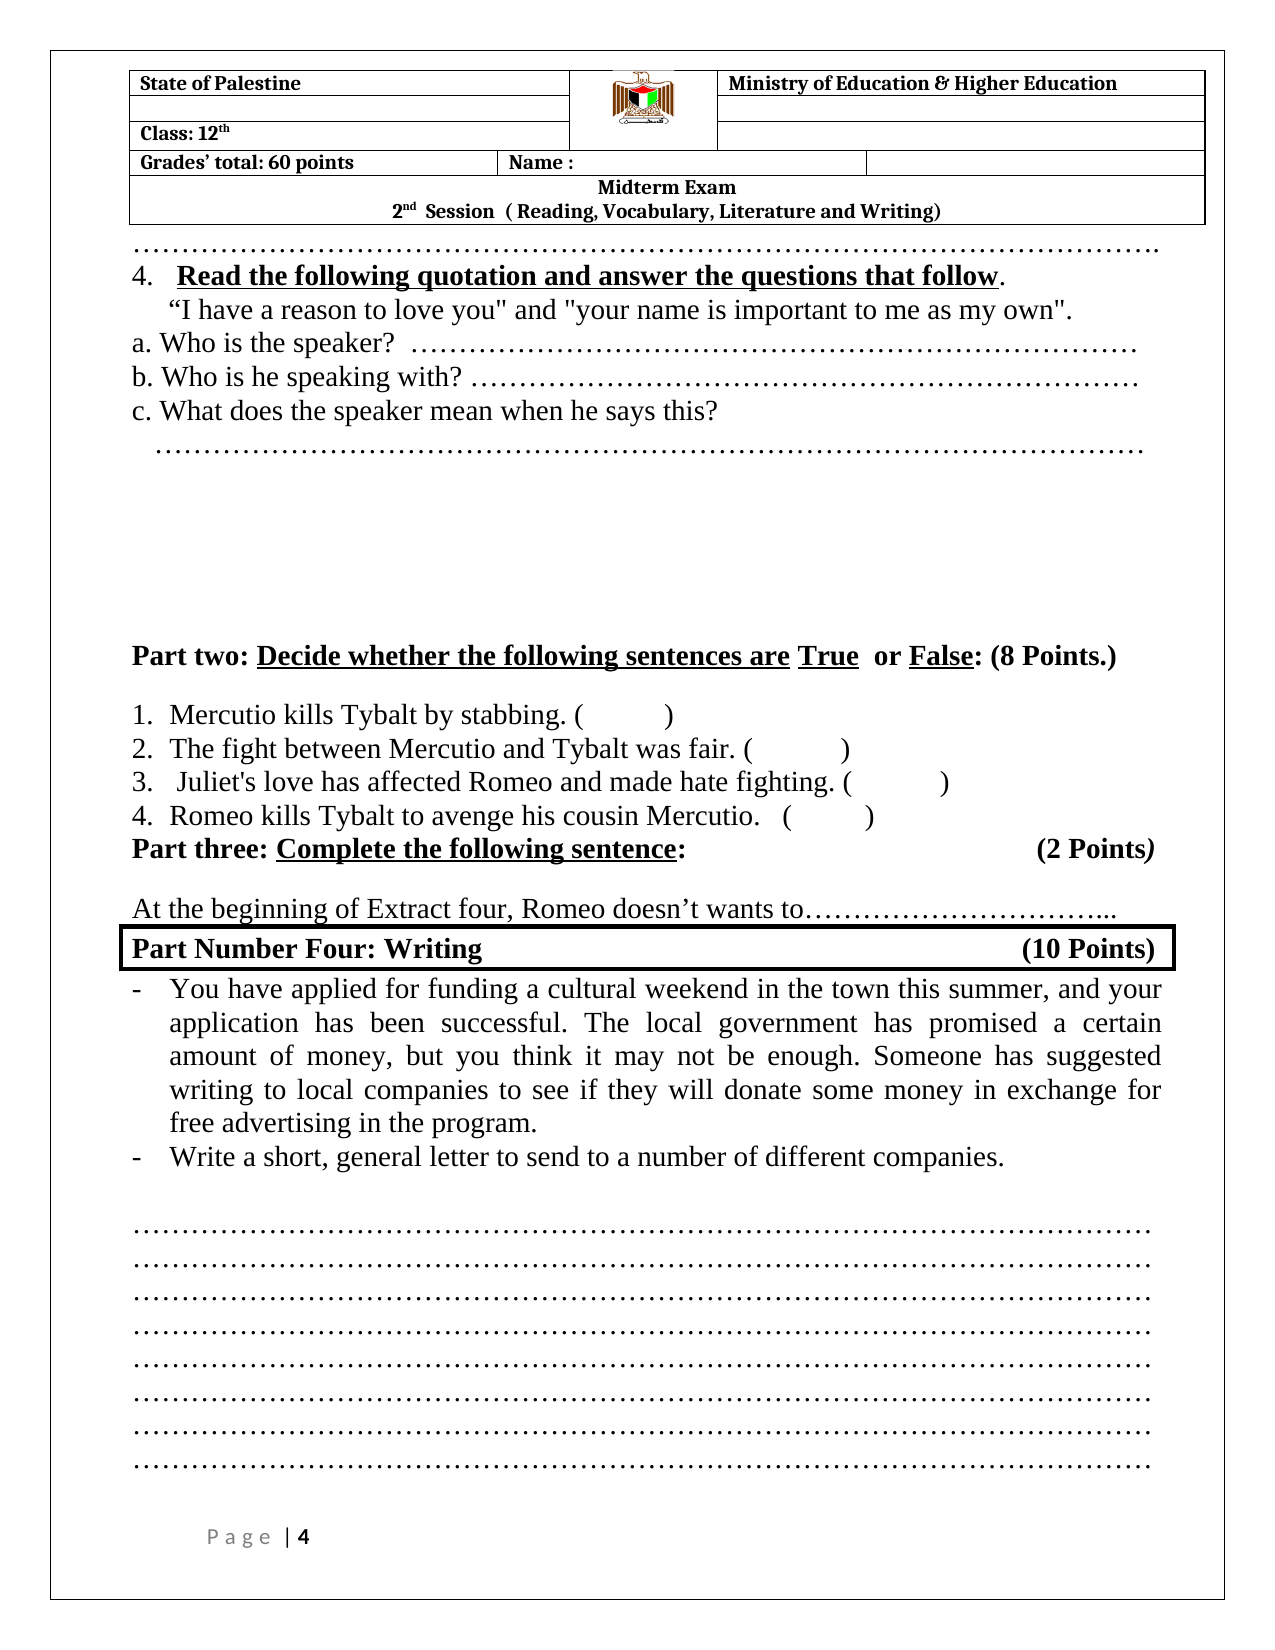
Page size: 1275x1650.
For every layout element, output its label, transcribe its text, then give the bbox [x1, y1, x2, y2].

text ……………………………………………………………………………………………. [132, 225, 1163, 258]
text “I have a reason to love you" and "your name is important to me as my own". [132, 292, 1163, 326]
text Part Number Four: Writing (10 Points) [123, 929, 1172, 967]
text Part two: Decide whether the following sentences are True or False: (8 Points.) [132, 638, 1163, 671]
list Write a short, general letter to send to a number of different companies. [132, 1139, 1163, 1173]
list Juliet's love has affected Romeo and made hate fighting. ( ) [132, 764, 1163, 798]
text a. Who is the speaker? ………………………………………………………………… [132, 326, 1163, 359]
text ………………………………………………………………………………………… [132, 426, 1163, 460]
list You have applied for funding a cultural weekend in the town this summer, and your application has been successful. The local government has promised a certain amount of money, but you think it may not be enough. Someone has suggested writing to local companies to see if they will donate some money in exchange for free advertising in the program. [132, 971, 1163, 1139]
picture [612, 70, 675, 124]
list The fight between Mercutio and Tybalt was fair. ( ) [132, 731, 1163, 764]
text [132, 1206, 1163, 1474]
list Romeo kills Tybalt to avenge his cousin Mercutio. ( ) [132, 798, 1163, 831]
list Mercutio kills Tybalt by stabbing. ( ) [132, 697, 1163, 731]
text b. Who is he speaking with? …………………………………………………………… [132, 359, 1163, 393]
text Part three: Complete the following sentence: (2 Points) [132, 831, 1163, 865]
list Read the following quotation and answer the questions that follow. [132, 258, 1163, 292]
text At the beginning of Extract four, Romeo doesn’t wants to…………………………... [132, 891, 1163, 924]
text c. What does the speaker mean when he says this? [132, 393, 1163, 426]
